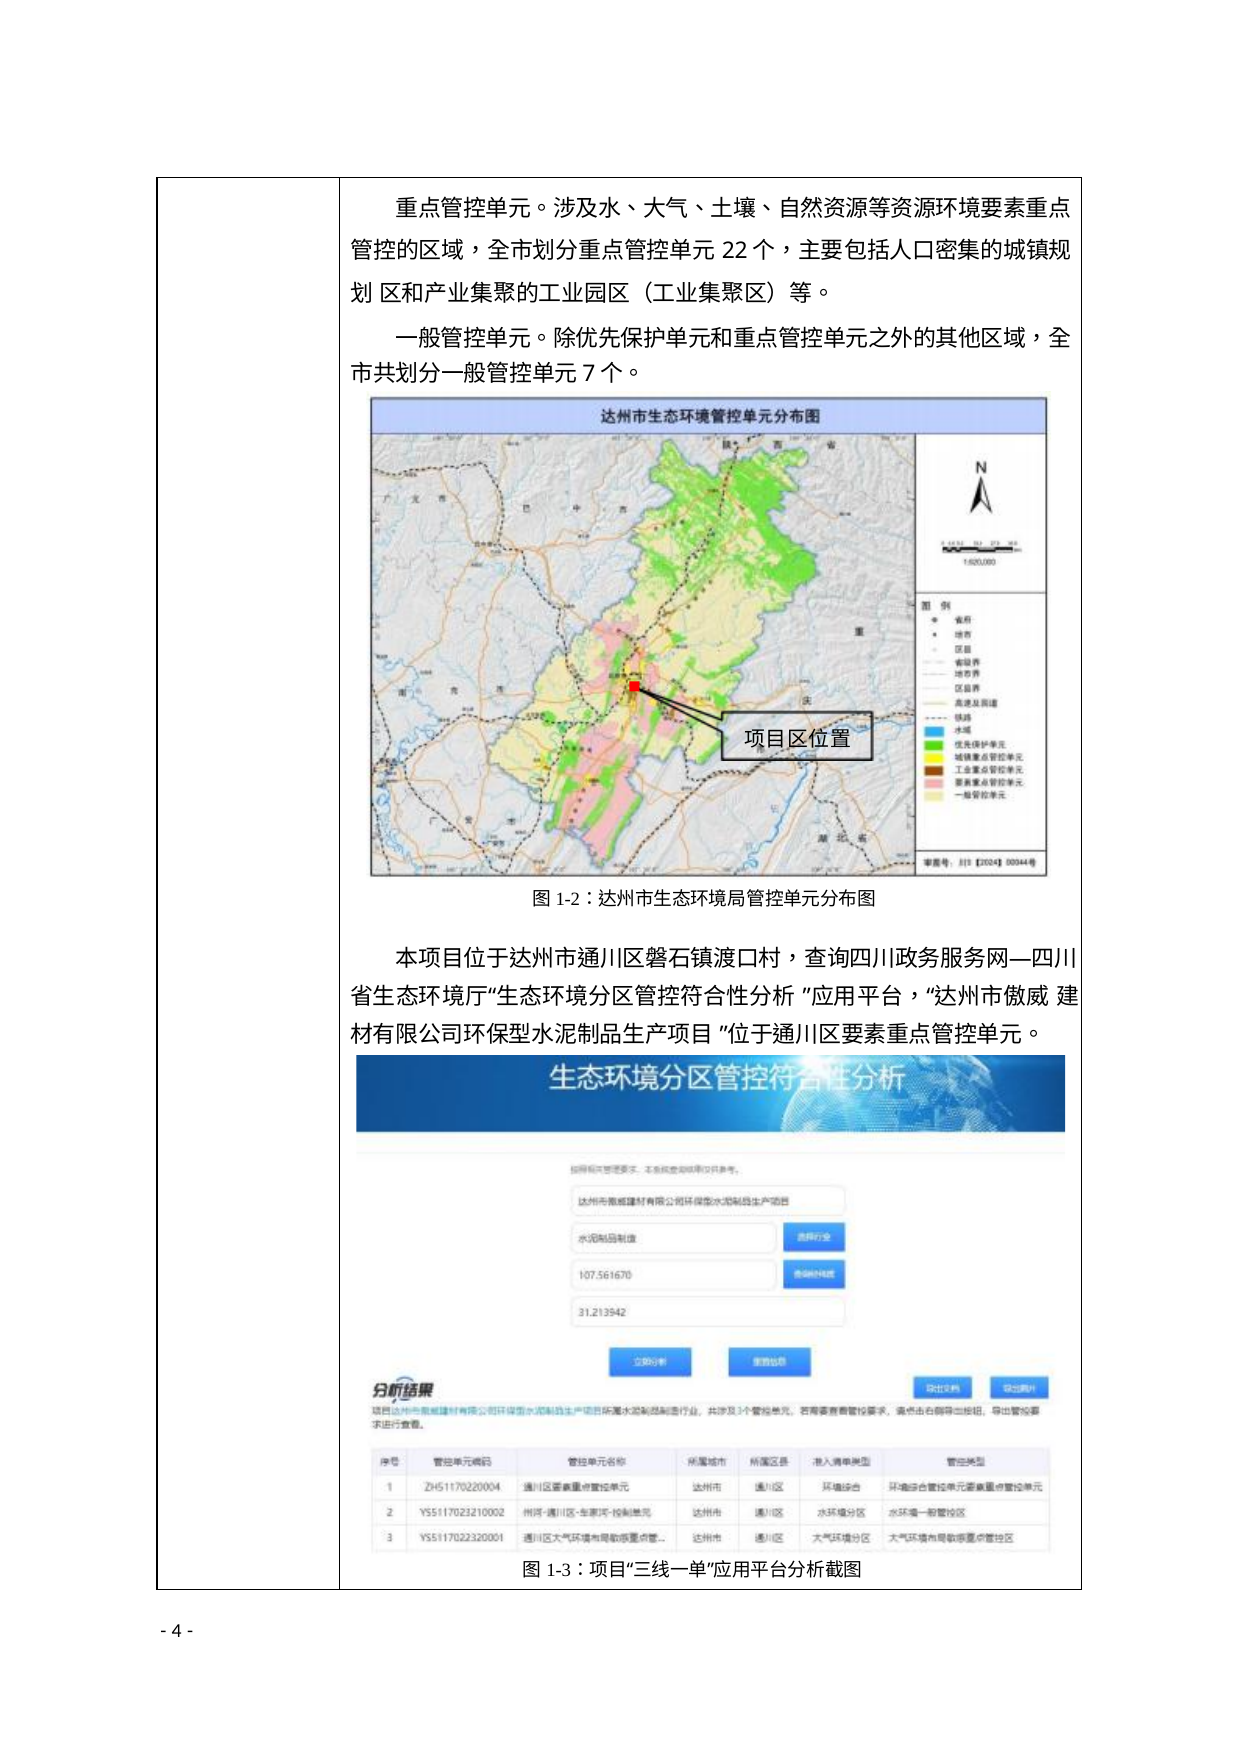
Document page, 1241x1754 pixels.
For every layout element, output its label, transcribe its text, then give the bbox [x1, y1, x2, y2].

table_cell 图 1-2：达州市生态环境局管控单元分布图 本项目位于达州市通川区磐石镇渡口村，查询四川政务服务网—四川 省生态环境厅“生态环境分区管控符合性分析 ”应用平台，“达州市傲威 建材有限公司环保型水泥制品生产项目 ”位于通川区要素重点管控单元。 [340, 883, 1081, 1055]
table_cell 图 1-3：项目“三线一单”应用平台分析截图 [340, 1055, 1081, 1588]
table_header 重点管控单元。涉及水、大气、土壤、自然资源等资源环境要素重点 管控的区域，全市划分重点管控单元22个，主要包括人口密集的城镇规划 区和产业集聚的工业园区（工业集聚区）等。 一般管控单元。除优先保护单元和重点管控单元之外的其他区域，全 市共划分一般管控单元7个。 [340, 178, 1081, 391]
table_header [158, 178, 339, 1055]
table_cell 项目区位置 [340, 391, 1081, 882]
table_cell [158, 1055, 339, 1588]
